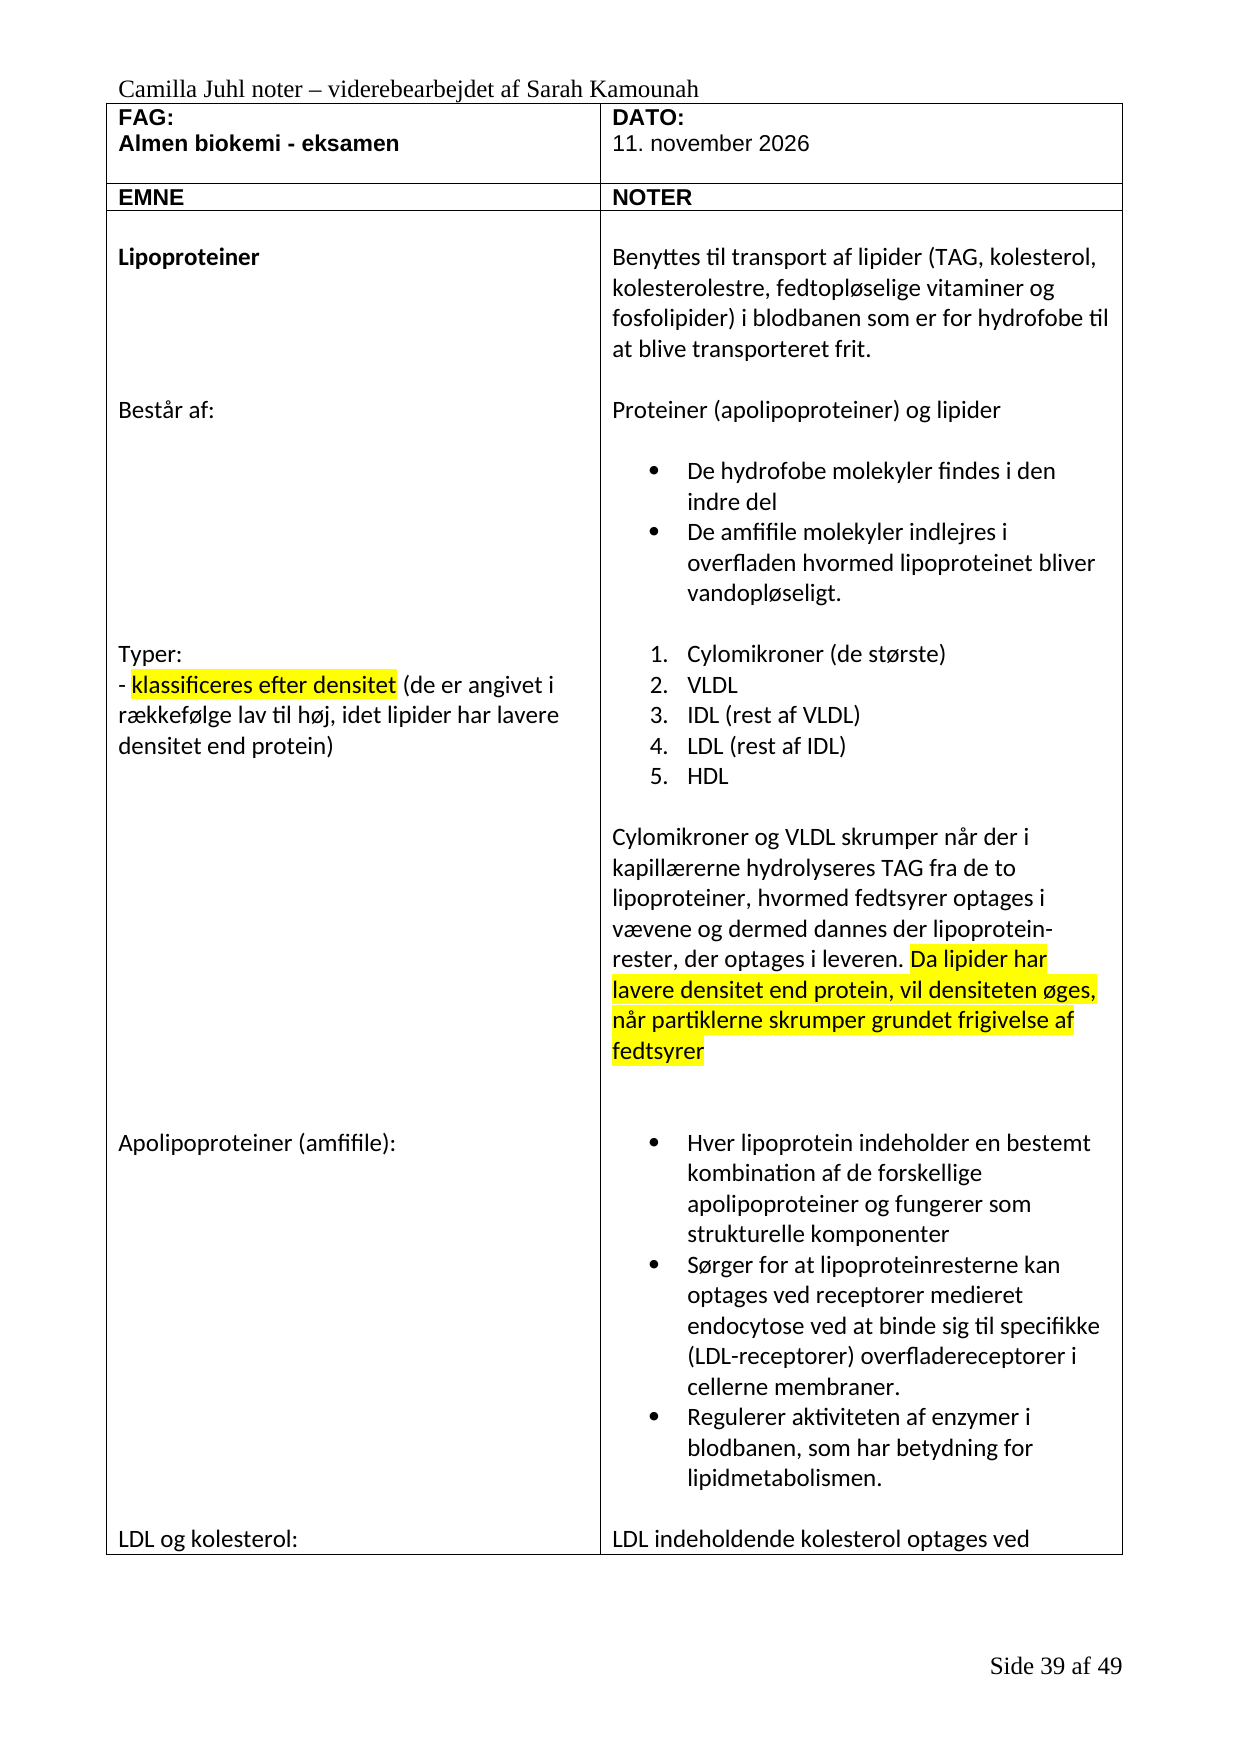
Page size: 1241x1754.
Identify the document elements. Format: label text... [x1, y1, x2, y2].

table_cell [601, 211, 1122, 1554]
table_cell EMNE [107, 184, 600, 210]
table_header DATO: 5. juni 2018 [601, 104, 1122, 183]
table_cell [107, 211, 600, 1554]
table_cell NOTER [601, 184, 1122, 210]
table_header FAG: Almen biokemi - eksamen [107, 104, 600, 183]
